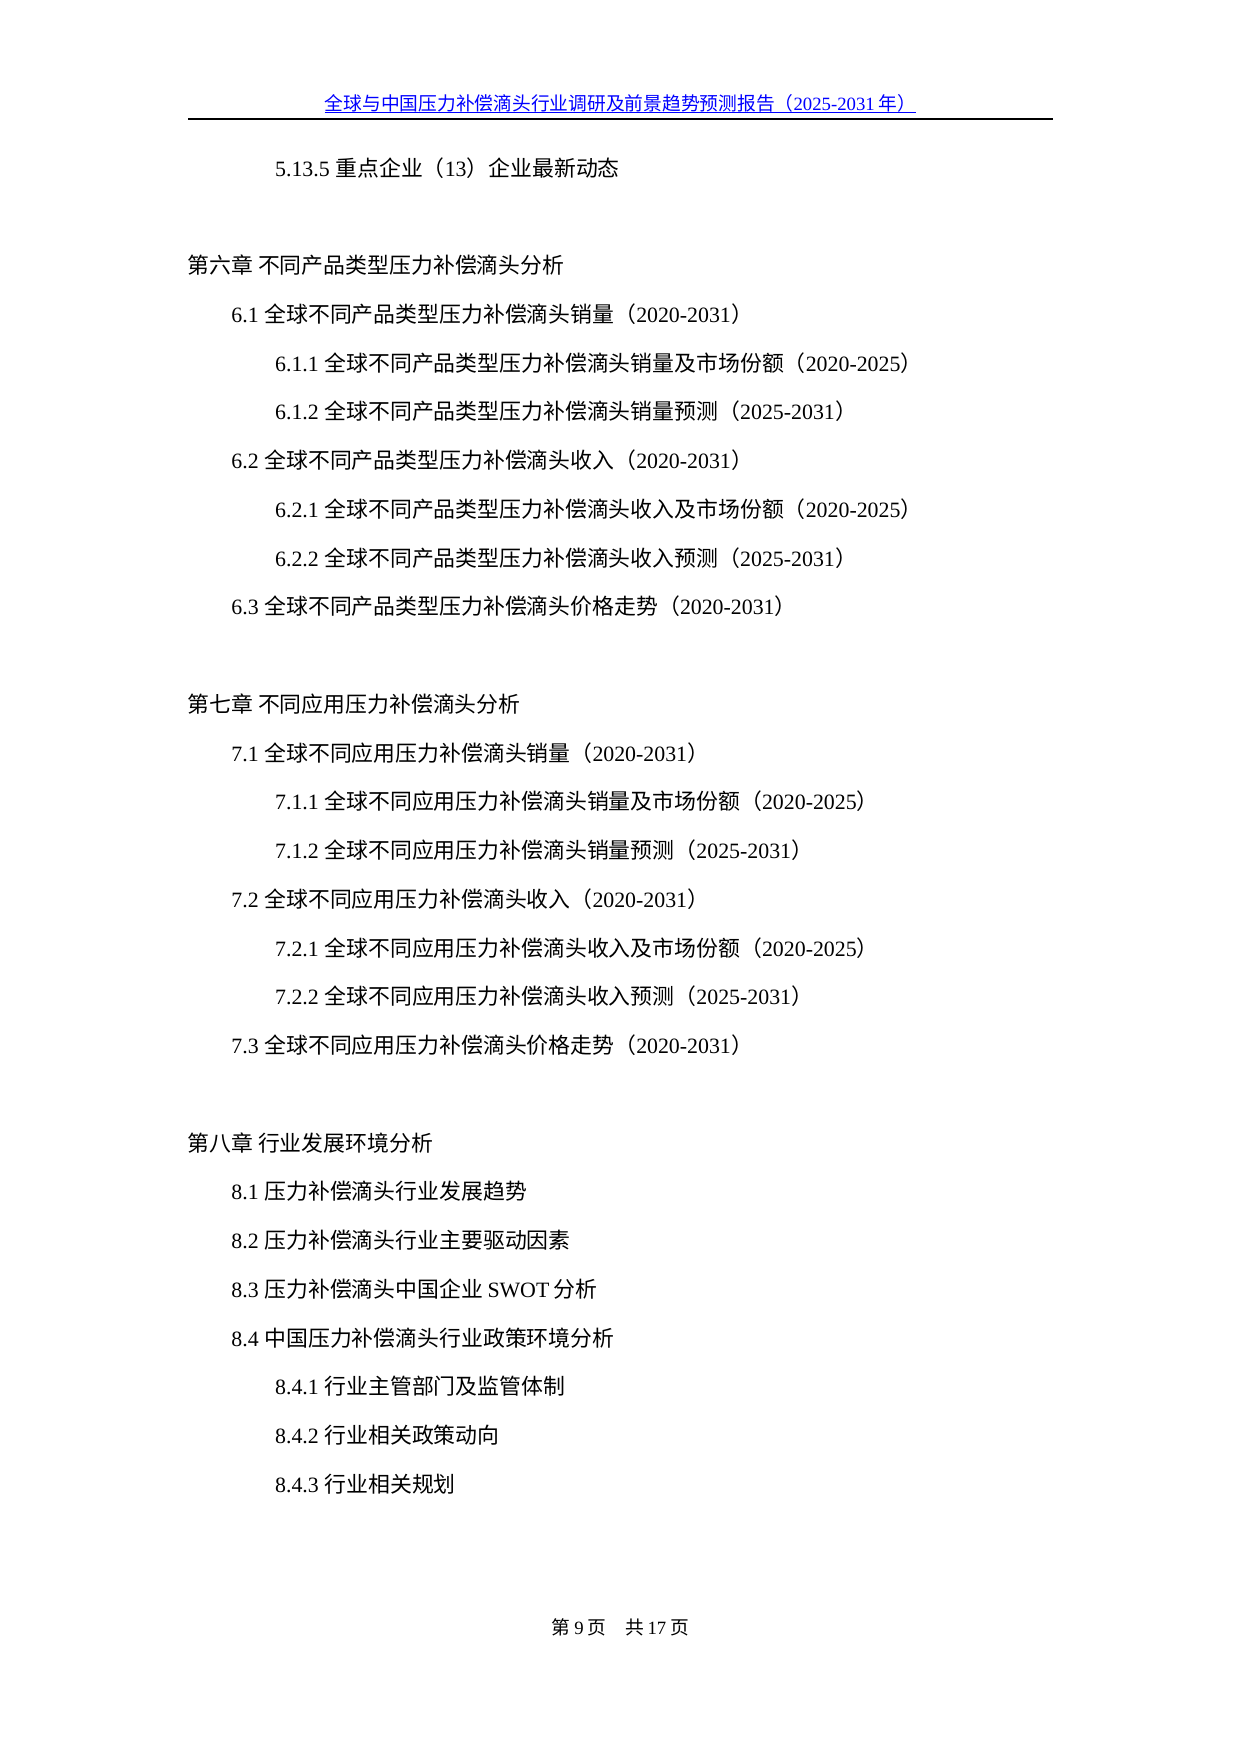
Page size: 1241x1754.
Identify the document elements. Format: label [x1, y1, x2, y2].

text [187, 150, 1053, 1499]
